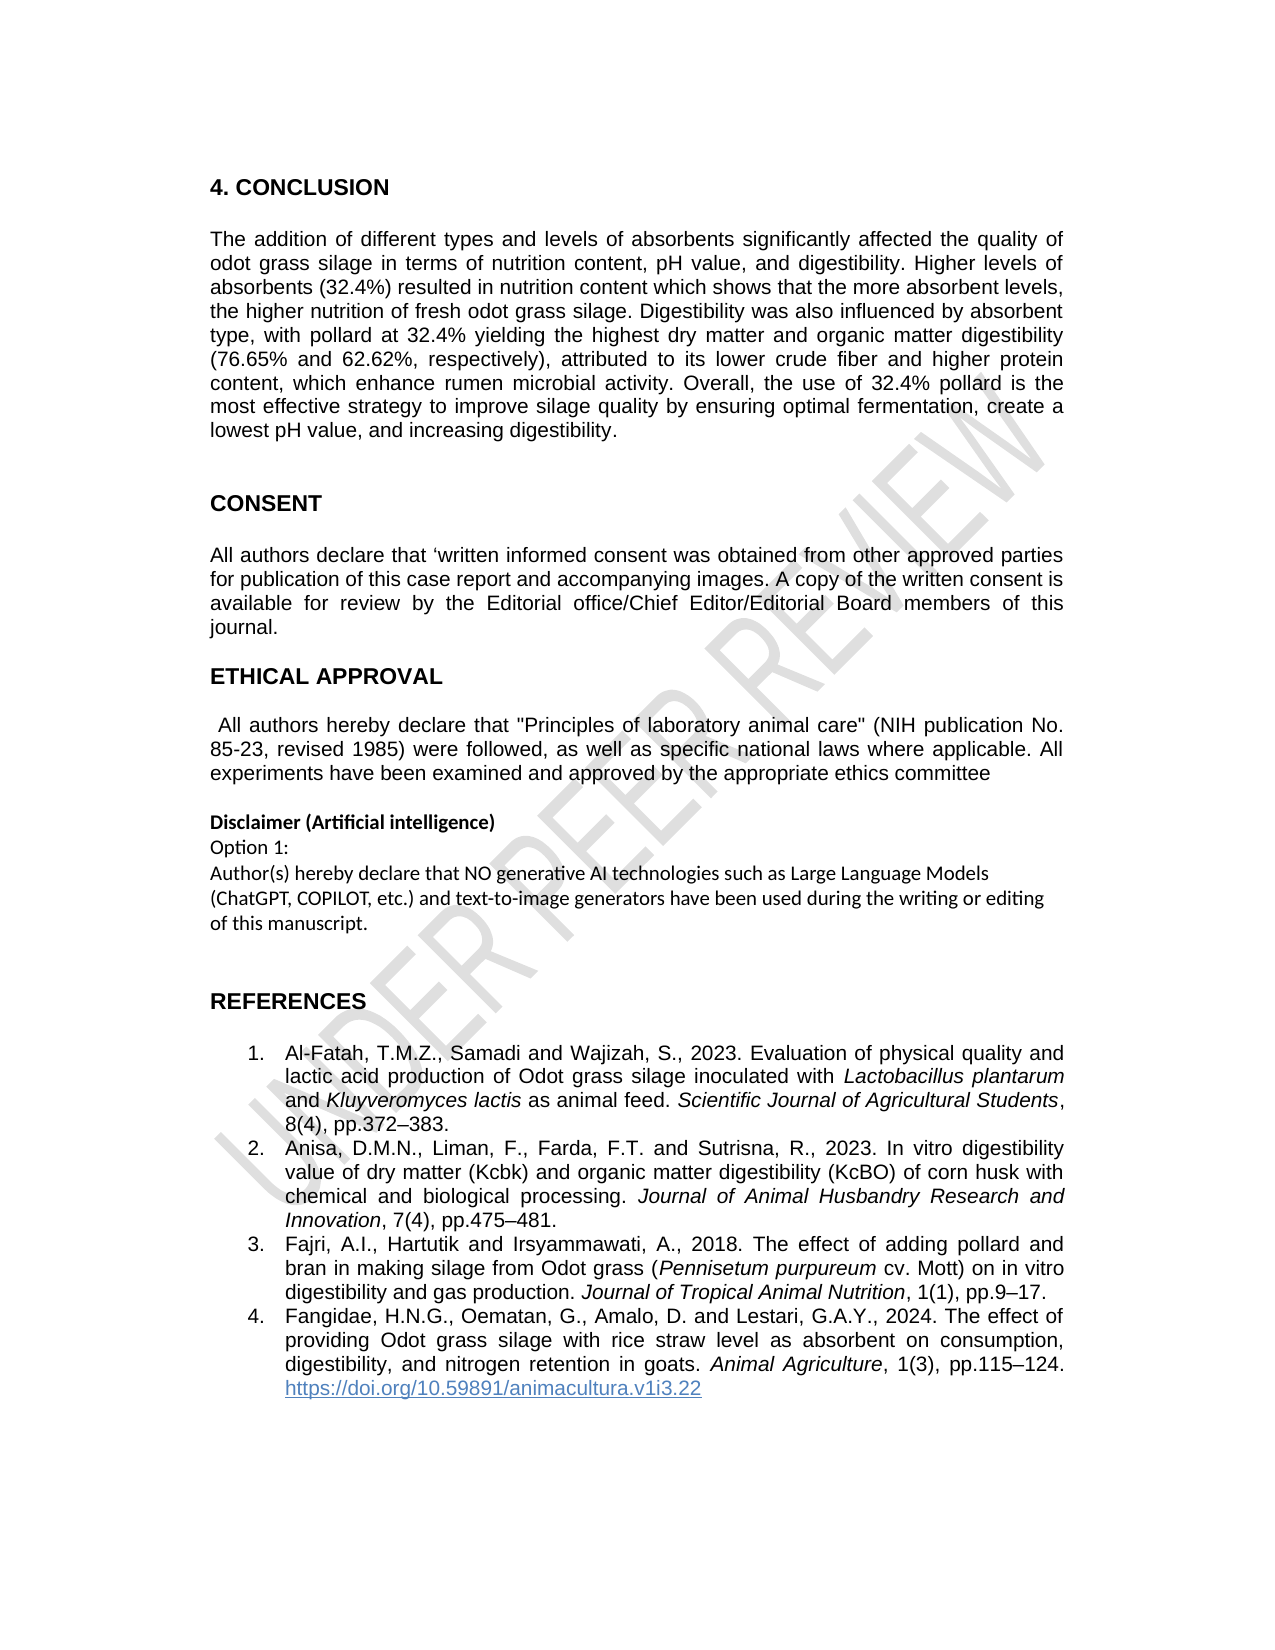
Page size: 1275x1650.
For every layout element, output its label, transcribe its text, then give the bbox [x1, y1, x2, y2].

text Ethical approval [210, 663, 1065, 689]
text All authors declare that ‘written informed consent was obtained from other approved parties for publication of this case report and accompanying images. A copy of the written consent is available for review by the Editorial office/Chief Editor/Editorial Board members of this journal. [210, 543, 1065, 639]
list Fajri, A.I., Hartutik and Irsyammawati, A., 2018. The effect of adding pollard and bran in making silage from Odot grass (Pennisetum purpureum cv. Mott) on in vitro digestibility and gas production. Journal of Tropical Animal Nutrition, 1(1), pp.9–17. [247, 1232, 1065, 1304]
text Disclaimer (Artificial intelligence) [210, 809, 1065, 834]
text References [210, 988, 1065, 1014]
list Anisa, D.M.N., Liman, F., Farda, F.T. and Sutrisna, R., 2023. In vitro digestibility value of dry matter (Kcbk) and organic matter digestibility (KcBO) of corn husk with chemical and biological processing. Journal of Animal Husbandry Research and Innovation, 7(4), pp.475–481. [247, 1136, 1065, 1232]
text Option 1: [210, 834, 1065, 860]
text The addition of different types and levels of absorbents significantly affected the quality of odot grass silage in terms of nutrition content, pH value, and digestibility. Higher levels of absorbents (32.4%) resulted in nutrition content which shows that the more absorbent levels, the higher nutrition of fresh odot grass silage. Digestibility was also influenced by absorbent type, with pollard at 32.4% yielding the highest dry matter and organic matter digestibility (76.65% and 62.62%, respectively), attributed to its lower crude fiber and higher protein content, which enhance rumen microbial activity. Overall, the use of 32.4% pollard is the most effective strategy to improve silage quality by ensuring optimal fermentation, create a lowest pH value, and increasing digestibility. [210, 227, 1065, 442]
list Al-Fatah, T.M.Z., Samadi and Wajizah, S., 2023. Evaluation of physical quality and lactic acid production of Odot grass silage inoculated with Lactobacillus plantarum and Kluyveromyces lactis as animal feed. Scientific Journal of Agricultural Students, 8(4), pp.372–383. [247, 1040, 1065, 1136]
list Fangidae, H.N.G., Oematan, G., Amalo, D. and Lestari, G.A.Y., 2024. The effect of providing Odot grass silage with rice straw level as absorbent on consumption, digestibility, and nitrogen retention in goats. Animal Agriculture, 1(3), pp.115–124. https://doi.org/10.59891/animacultura.v1i3.22 [247, 1304, 1065, 1400]
text Author(s) hereby declare that NO generative AI technologies such as Large Language Models (ChatGPT, COPILOT, etc.) and text-to-image generators have been used during the writing or editing of this manuscript. [210, 860, 1065, 936]
text 4. Conclusion [210, 174, 1065, 200]
text All authors hereby declare that "Principles of laboratory animal care" (NIH publication No. 85-23, revised 1985) were followed, as well as specific national laws where applicable. All experiments have been examined and approved by the appropriate ethics committee [210, 713, 1065, 785]
text Consent [210, 490, 1065, 517]
